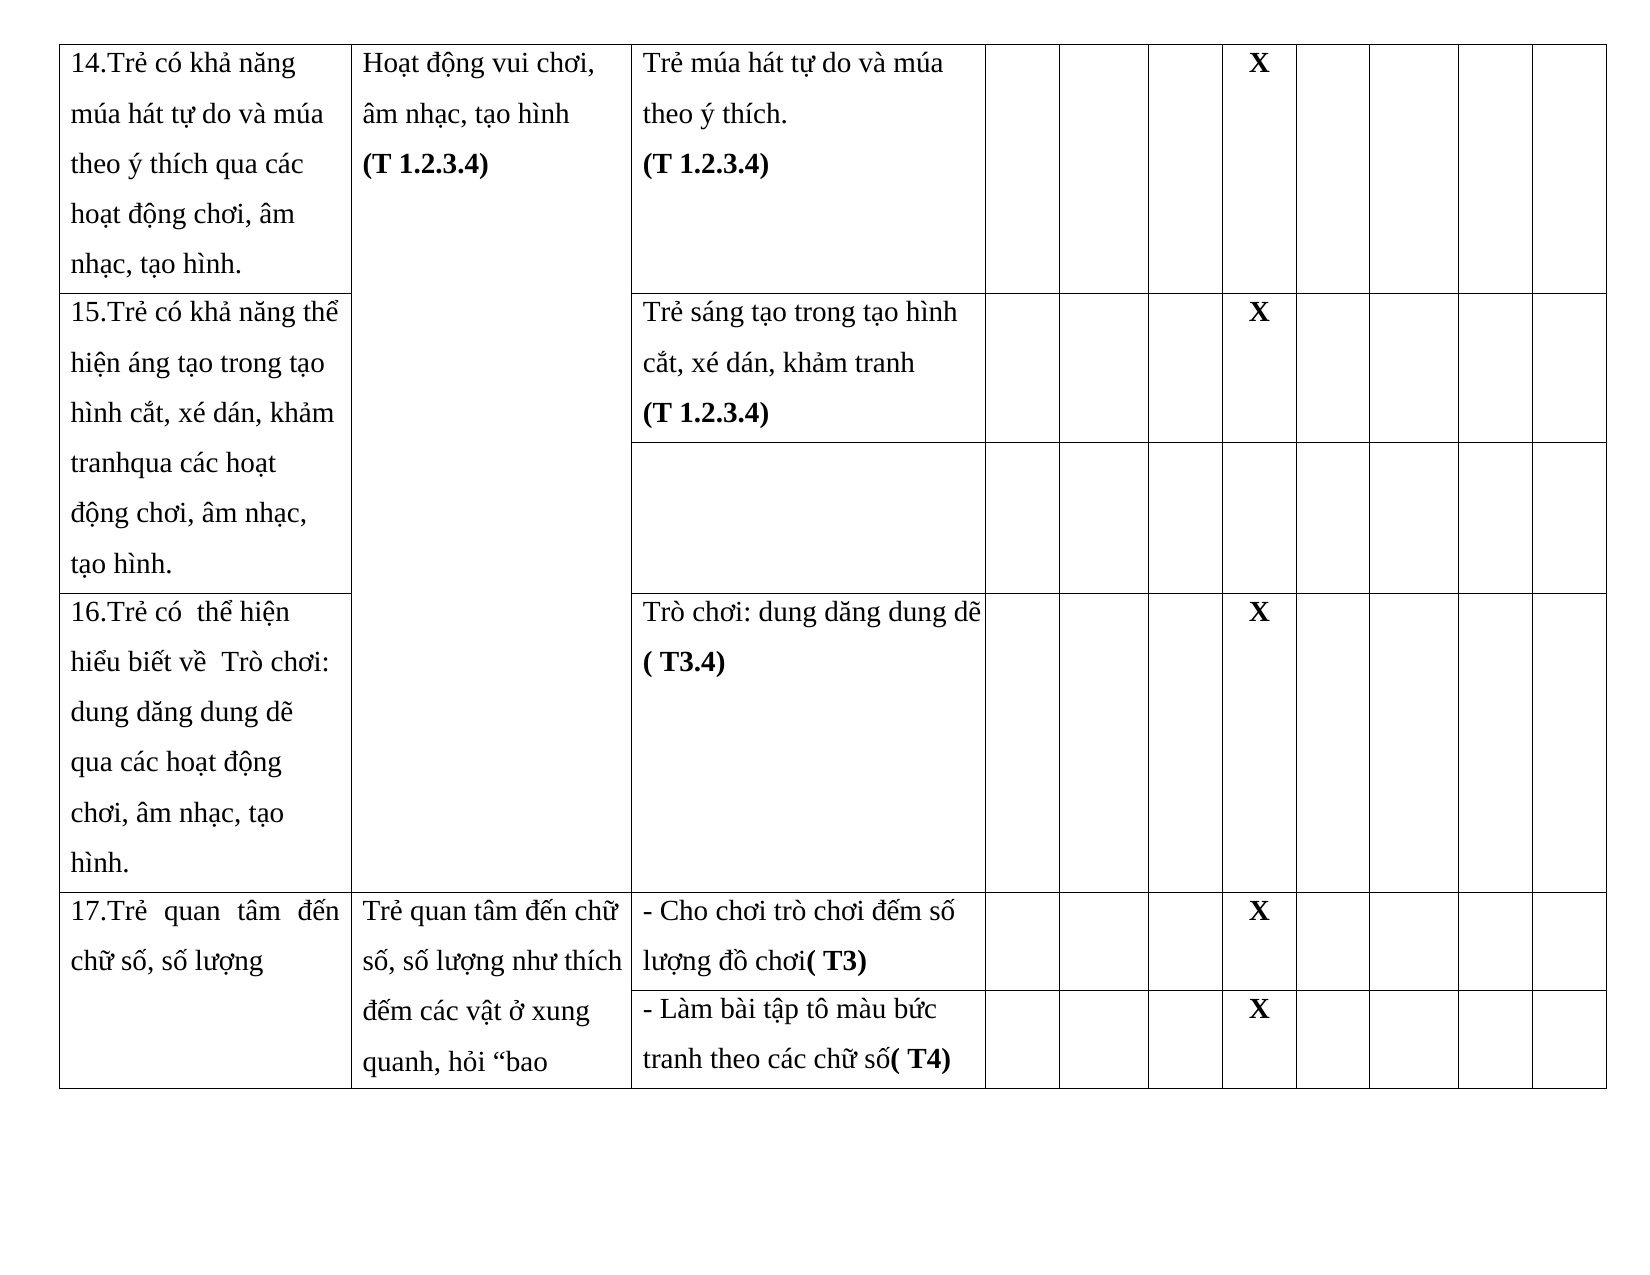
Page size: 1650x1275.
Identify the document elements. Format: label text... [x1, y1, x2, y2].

table_cell [1370, 45, 1458, 293]
table_cell [1370, 594, 1458, 892]
table_cell [1459, 294, 1532, 442]
table_cell Trẻ quan tâm đến chữ số, số lượng như thích đếm các vật ở xung quanh, hỏi “bao nhiêu?”; “Là số mấy” (T3.4) [352, 893, 631, 1088]
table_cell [632, 991, 985, 1088]
table_cell [1370, 443, 1458, 593]
table_cell [1533, 991, 1606, 1088]
table_cell Trò chơi: dung dăng dung dẽ ( T3.4) [632, 594, 985, 892]
table_cell [1533, 45, 1606, 293]
table_cell [1459, 991, 1532, 1088]
table_cell [1223, 443, 1296, 593]
table_cell [1297, 45, 1369, 293]
table_cell [1149, 45, 1222, 293]
table_cell [1533, 443, 1606, 593]
table_cell [986, 893, 1059, 990]
table_cell [1060, 594, 1148, 892]
table_cell [1149, 991, 1222, 1088]
table_cell [1297, 893, 1369, 990]
table_cell Trẻ sáng tạo trong tạo hình cắt, xé dán, khảm tranh (T 1.2.3.4) [632, 294, 985, 442]
table_cell [1149, 893, 1222, 990]
table_cell [1297, 443, 1369, 593]
table_cell X [1223, 893, 1296, 990]
table_cell 17.Trẻ quan tâm đến chữ số, số lượng [60, 893, 351, 1088]
table_cell X [1223, 991, 1296, 1088]
table_cell - Cho chơi trò chơi đếm số lượng đồ chơi( T3) [632, 893, 985, 990]
table_cell [1297, 594, 1369, 892]
table_cell [1459, 594, 1532, 892]
table_cell [1060, 294, 1148, 442]
table_cell [1533, 594, 1606, 892]
table_cell [986, 443, 1059, 593]
table_cell [1060, 893, 1148, 990]
table_cell [1459, 45, 1532, 293]
table_cell [1060, 991, 1148, 1088]
table_cell [1060, 45, 1148, 293]
table_cell [986, 294, 1059, 442]
table_cell [1297, 294, 1369, 442]
table_cell [1459, 893, 1532, 990]
table_cell X [1223, 594, 1296, 892]
table_cell [1060, 443, 1148, 593]
table_cell 16.Trẻ có thể hiện hiểu biết về Trò chơi: dung dăng dung dẽ qua các hoạt động chơi, âm nhạc, tạo hình. [60, 594, 351, 892]
table_cell [1149, 594, 1222, 892]
table_cell [1297, 991, 1369, 1088]
table_cell Hoạt động vui chơi, âm nhạc, tạo hình (T 1.2.3.4) [352, 45, 631, 892]
table_cell [1533, 294, 1606, 442]
table_cell [1370, 991, 1458, 1088]
table_cell [632, 443, 985, 593]
table_cell X [1223, 45, 1296, 293]
table_cell [1149, 294, 1222, 442]
table_cell [1533, 893, 1606, 990]
table_cell Trẻ múa hát tự do và múa theo ý thích. (T 1.2.3.4) [632, 45, 985, 293]
table_cell [986, 45, 1059, 293]
table_cell 15.Trẻ có khả năng thể hiện áng tạo trong tạo hình cắt, xé dán, khảm tranhqua các hoạt động chơi, âm nhạc, tạo hình. [60, 294, 351, 593]
table_cell [986, 991, 1059, 1088]
table_cell 14.Trẻ có khả năng múa hát tự do và múa theo ý thích qua các hoạt động chơi, âm nhạc, tạo hình. [60, 45, 351, 293]
table_cell [986, 594, 1059, 892]
table_cell [1370, 294, 1458, 442]
table_cell [1149, 443, 1222, 593]
table_cell X [1223, 294, 1296, 442]
table_cell [1459, 443, 1532, 593]
table_cell [1370, 893, 1458, 990]
